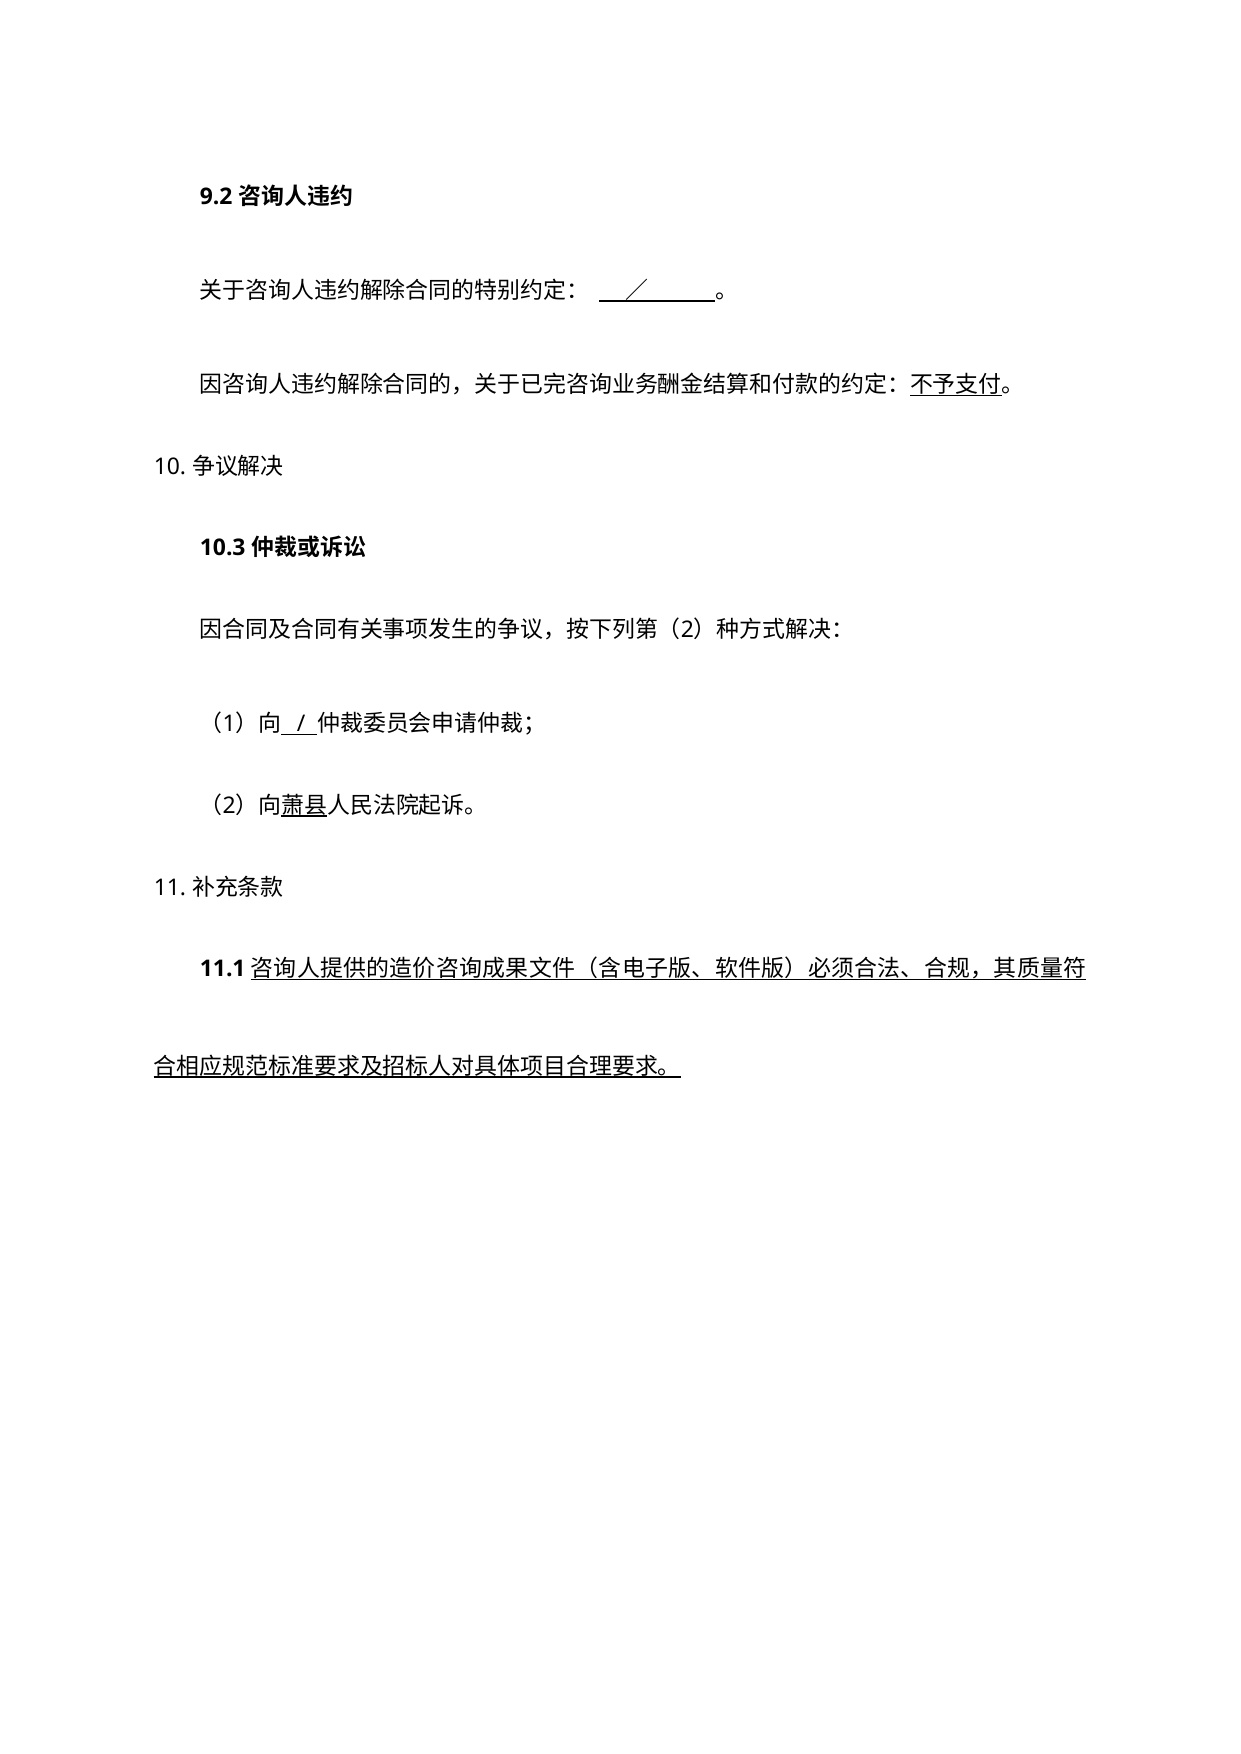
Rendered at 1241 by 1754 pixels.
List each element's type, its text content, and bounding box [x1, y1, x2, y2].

text （1）向 / 仲裁委员会申请仲裁； [153, 689, 1087, 754]
text 10.3 仲裁或诉讼 [153, 513, 1087, 578]
text 因咨询人违约解除合同的，关于已完咨询业务酬金结算和付款的约定：不予支付。 [153, 350, 1087, 415]
text 关于咨询人违约解除合同的特别约定： ／ 。 [153, 256, 1087, 321]
subtitle 10. 争议解决 [153, 432, 1087, 497]
text （2）向萧县人民法院起诉。 [153, 771, 1087, 836]
text 因合同及合同有关事项发生的争议，按下列第（2）种方式解决： [153, 595, 1087, 660]
text 11.1咨询人提供的造价咨询成果文件（含电子版、软件版）必须合法、合规，其质量符合相应规范标准要求及招标人对具体项目合理要求。 [153, 934, 1087, 1097]
subtitle 11. 补充条款 [153, 853, 1087, 918]
text 9.2 咨询人违约 [153, 162, 1087, 227]
